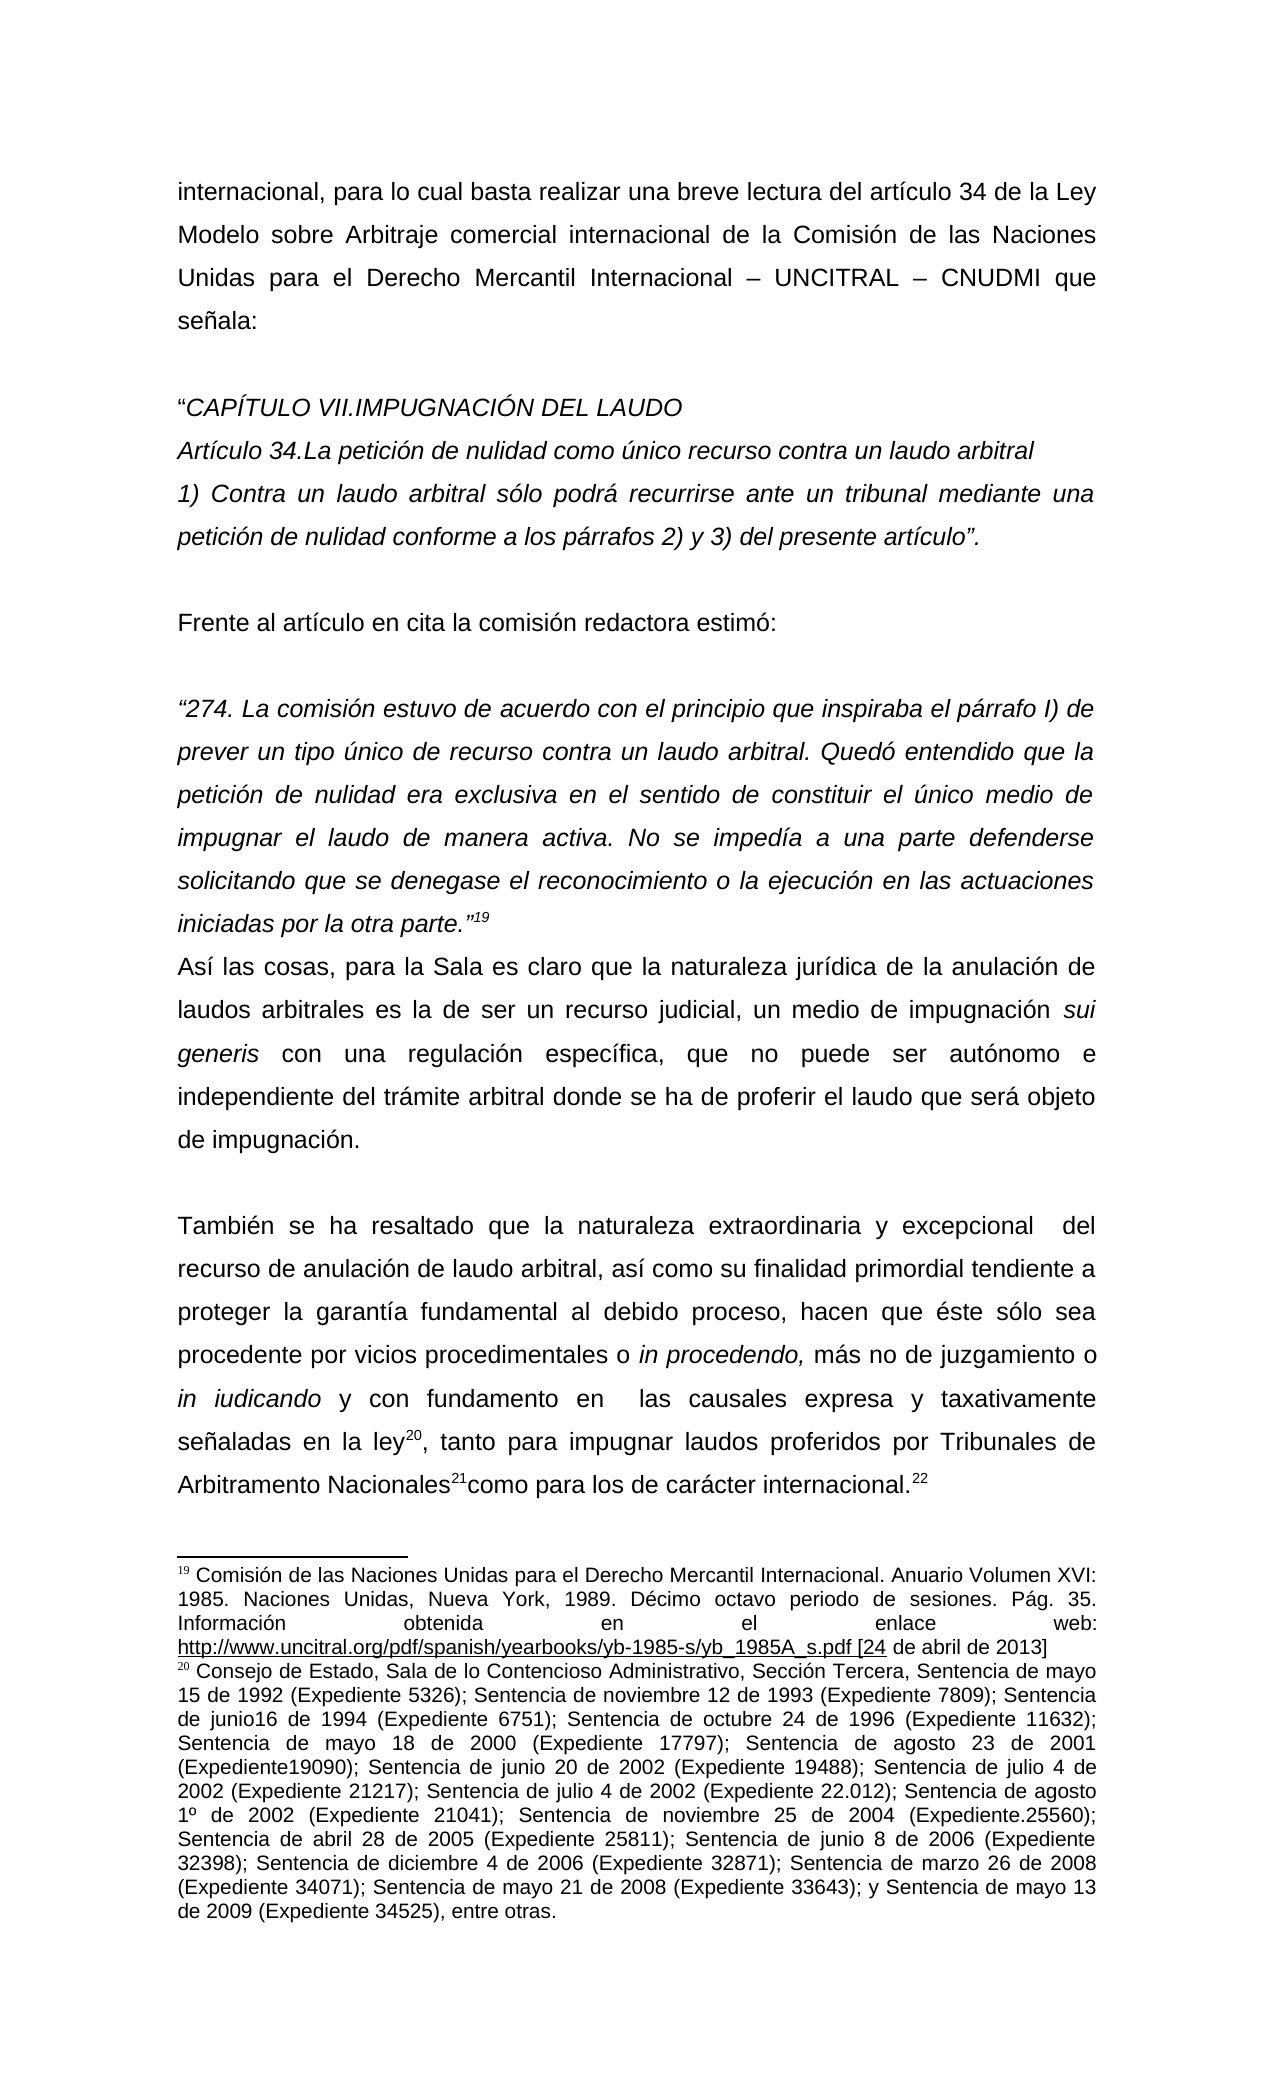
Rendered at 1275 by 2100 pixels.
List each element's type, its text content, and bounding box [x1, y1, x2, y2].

text También se ha resaltado que la naturaleza extraordinaria y excepcional del recurso de anulación de laudo arbitral, así como su finalidad primordial tendiente a proteger la garantía fundamental al debido proceso, hacen que éste sólo sea procedente por vicios procedimentales o in procedendo, más no de juzgamiento o in iudicando y con fundamento en las causales expresa y taxativamente señaladas en la ley, tanto para impugnar laudos proferidos por Tribunales de Arbitramento Nacionalescomo para los de carácter internacional. [177, 1211, 1098, 1498]
text “274. La comisión estuvo de acuerdo con el principio que inspiraba el párrafo I) de prever un tipo único de recurso contra un laudo arbitral. Quedó entendido que la petición de nulidad era exclusiva en el sentido de constituir el único medio de impugnar el laudo de manera activa. No se impedía a una parte defenderse solicitando que se denegase el reconocimiento o la ejecución en las actuaciones iniciadas por la otra parte.” [177, 693, 1098, 938]
text Adicionalmente, la tesis conforme a la cual la anulación de laudos arbitrales se instituye como un recurso judicial también se ve reiterada por la normativa internacional, para lo cual basta realizar una breve lectura del artículo 34 de la Ley Modelo sobre Arbitraje comercial internacional de la Comisión de las Naciones Unidas para el Derecho Mercantil Internacional – UNCITRAL – CNUDMI que señala: [177, 177, 1098, 335]
text Frente al artículo en cita la comisión redactora estimó: [177, 608, 1098, 637]
text “CAPÍTULO VII.IMPUGNACIÓN DEL LAUDO [177, 393, 1098, 422]
text Así las cosas, para la Sala es claro que la naturaleza jurídica de la anulación de laudos arbitrales es la de ser un recurso judicial, un medio de impugnación sui generis con una regulación específica, que no puede ser autónomo e independiente del trámite arbitral donde se ha de proferir el laudo que será objeto de impugnación. [177, 952, 1098, 1153]
text Artículo 34.La petición de nulidad como único recurso contra un laudo arbitral [177, 436, 1098, 465]
text 1) Contra un laudo arbitral sólo podrá recurrirse ante un tribunal mediante una petición de nulidad conforme a los párrafos 2) y 3) del presente artículo”. [177, 479, 1098, 551]
